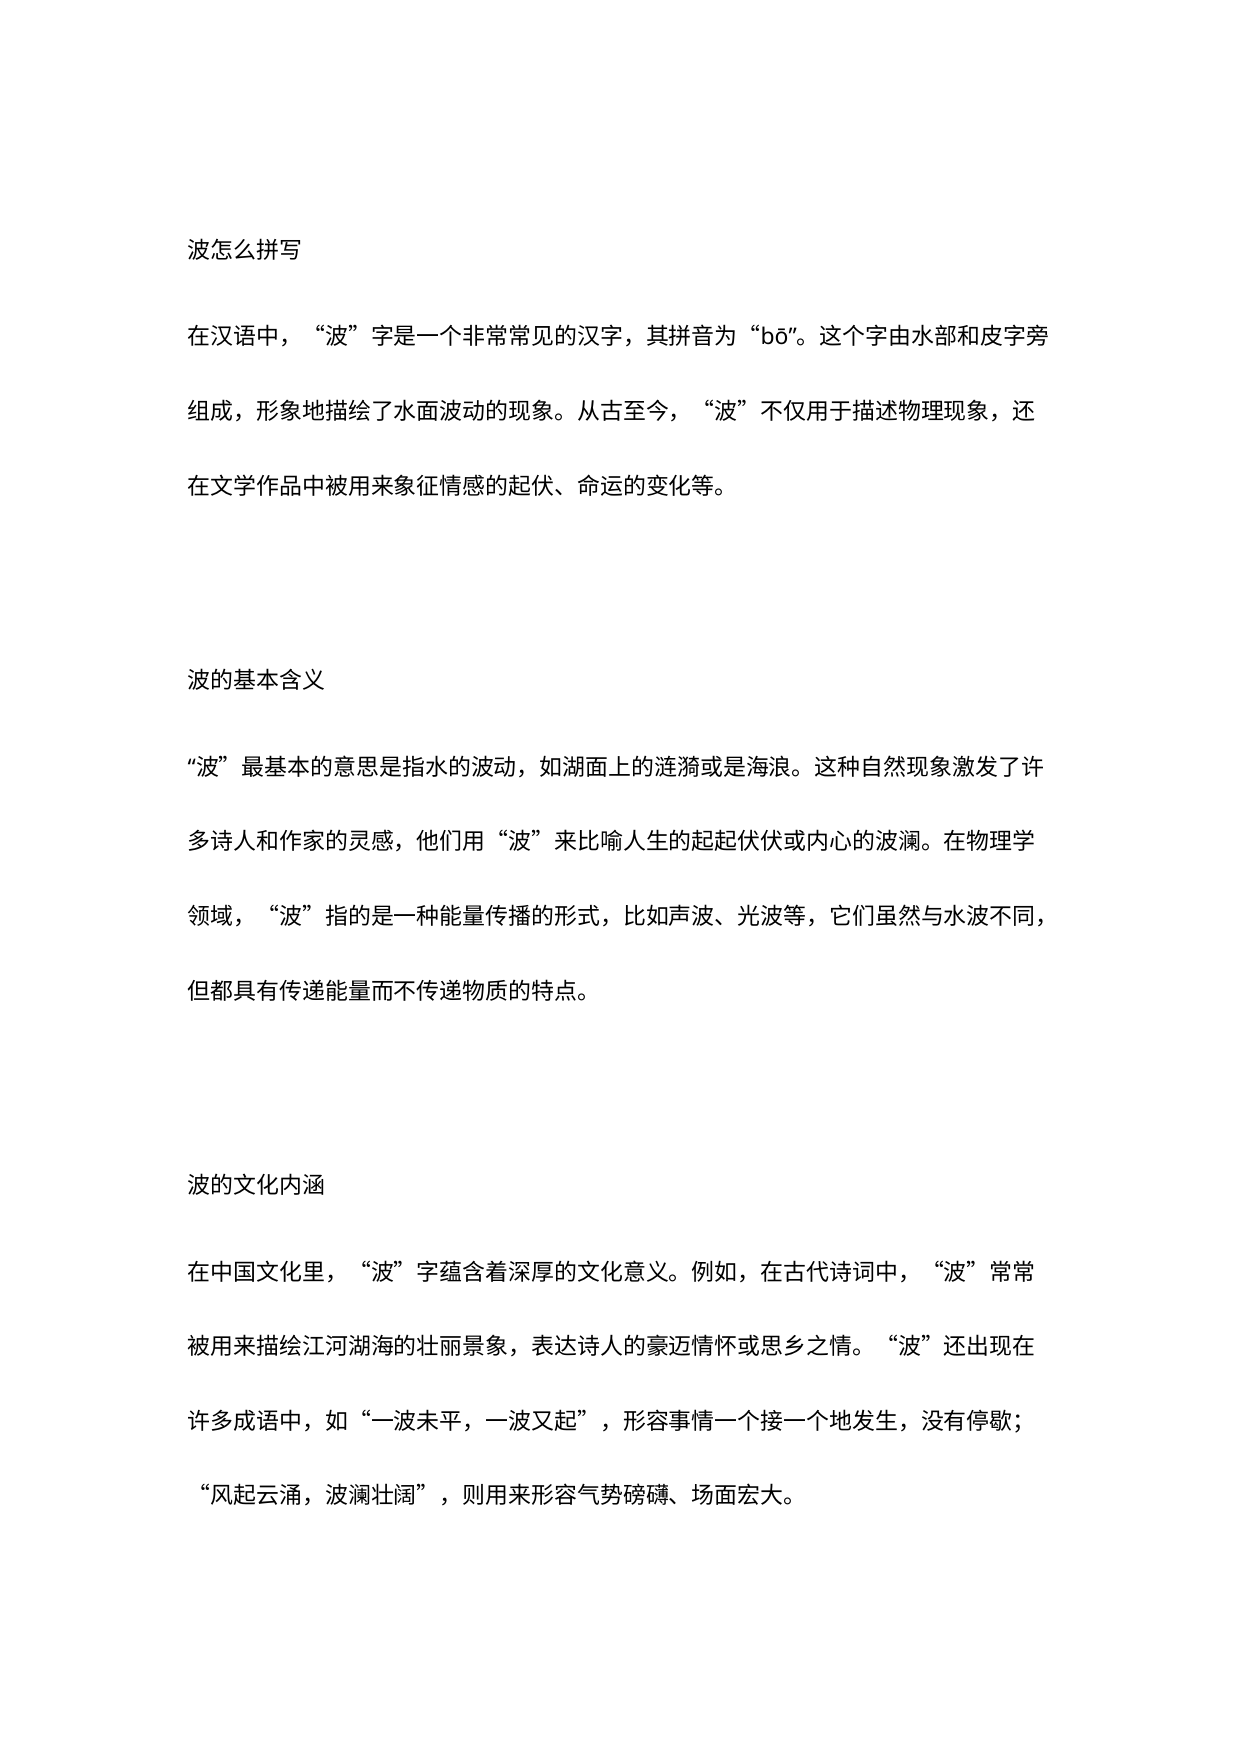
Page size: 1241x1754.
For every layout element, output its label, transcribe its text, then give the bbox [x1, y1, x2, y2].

text 在中国文化里，“波”字蕴含着深厚的文化意义。例如，在古代诗词中，“波”常常被用来描绘江河湖海的壮丽景象，表达诗人的豪迈情怀或思乡之情。“波”还出现在许多成语中，如“一波未平，一波又起”，形容事情一个接一个地发生，没有停歇；“风起云涌，波澜壮阔”，则用来形容气势磅礴、场面宏大。 [187, 1237, 1053, 1527]
text 在汉语中，“波”字是一个非常常见的汉字，其拼音为“bō”。这个字由水部和皮字旁组成，形象地描绘了水面波动的现象。从古至今，“波”不仅用于描述物理现象，还在文学作品中被用来象征情感的起伏、命运的变化等。 [187, 302, 1053, 517]
text “波”最基本的意思是指水的波动，如湖面上的涟漪或是海浪。这种自然现象激发了许多诗人和作家的灵感，他们用“波”来比喻人生的起起伏伏或内心的波澜。在物理学领域，“波”指的是一种能量传播的形式，比如声波、光波等，它们虽然与水波不同，但都具有传递能量而不传递物质的特点。 [187, 733, 1053, 1022]
text 波的基本含义 [187, 646, 1053, 711]
text 波的文化内涵 [187, 1151, 1053, 1216]
text 波怎么拼写 [187, 216, 1053, 281]
